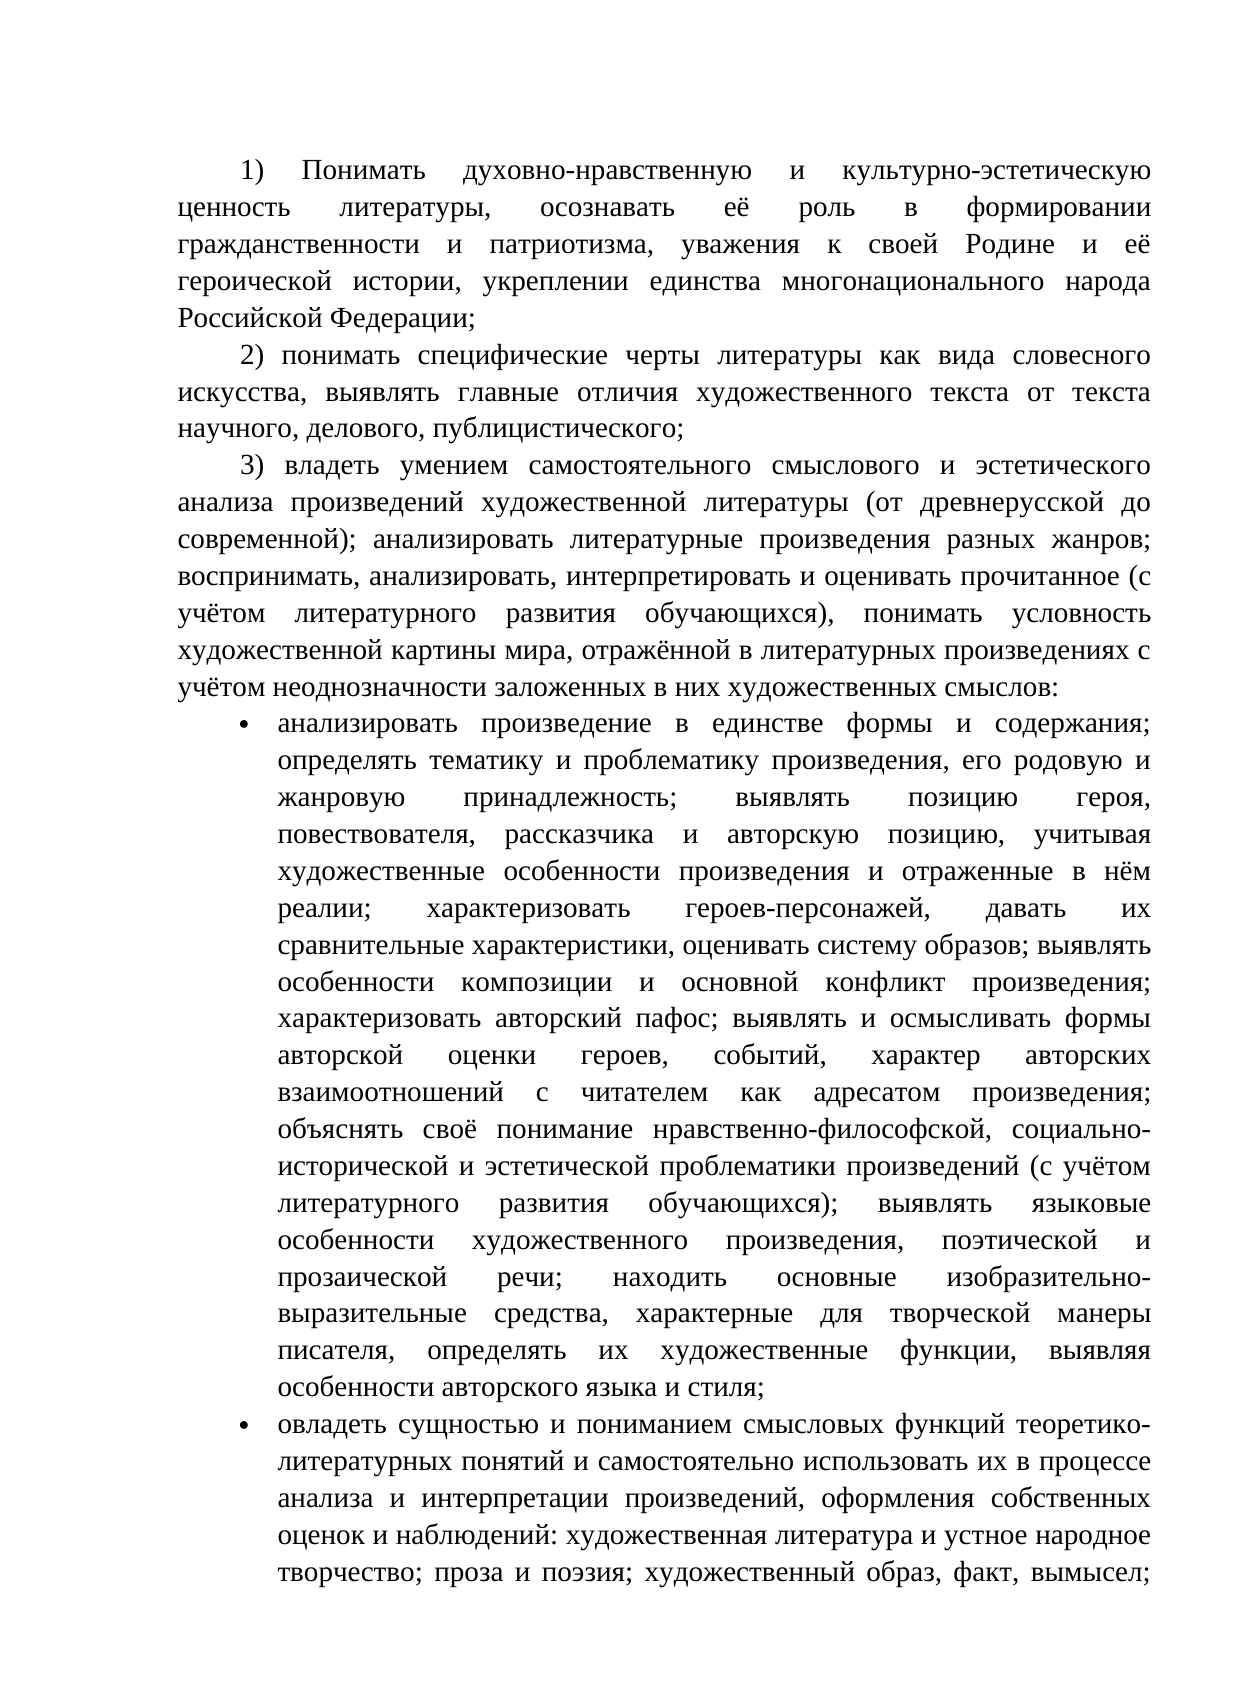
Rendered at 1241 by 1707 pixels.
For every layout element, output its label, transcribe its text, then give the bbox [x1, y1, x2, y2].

list анализировать произведение в единстве формы и содержания; определять тематику и проблематику произведения, его родовую и жанровую принадлежность; выявлять позицию героя, повествователя, рассказчика и авторскую позицию, учитывая художественные особенности произведения и отраженные в нём реалии; характеризовать героев-персонажей, давать их сравнительные характеристики, оценивать систему образов; выявлять особенности композиции и основной конфликт произведения; характеризовать авторский пафос; выявлять и осмысливать формы авторской оценки героев, событий, характер авторских взаимоотношений с читателем как адресатом произведения; объяснять своё понимание нравственно-философской, социально-исторической и эстетической проблематики произведений (с учётом литературного развития обучающихся); выявлять языковые особенности художественного произведения, поэтической и прозаической речи; находить основные изобразительно-выразительные средства, характерные для творческой манеры писателя, определять их художественные функции, выявляя особенности авторского языка и стиля; [240, 706, 1152, 1403]
text 1) Понимать духовно-нравственную и культурно-эстетическую ценность литературы, осознавать её роль в формировании гражданственности и патриотизма, уважения к своей Родине и её героической истории, укреплении единства многонационального народа Российской Федерации; [177, 152, 1152, 333]
text 3) владеть умением самостоятельного смыслового и эстетического анализа произведений художественной литературы (от древнерусской до современной); анализировать литературные произведения разных жанров; воспринимать, анализировать, интерпретировать и оценивать прочитанное (с учётом литературного развития обучающихся), понимать условность художественной картины мира, отражённой в литературных произведениях с учётом неоднозначности заложенных в них художественных смыслов: [177, 447, 1152, 702]
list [240, 1406, 1152, 1587]
text 2) понимать специфические черты литературы как вида словесного искусства, выявлять главные отличия художественного текста от текста научного, делового, публицистического; [177, 337, 1152, 444]
